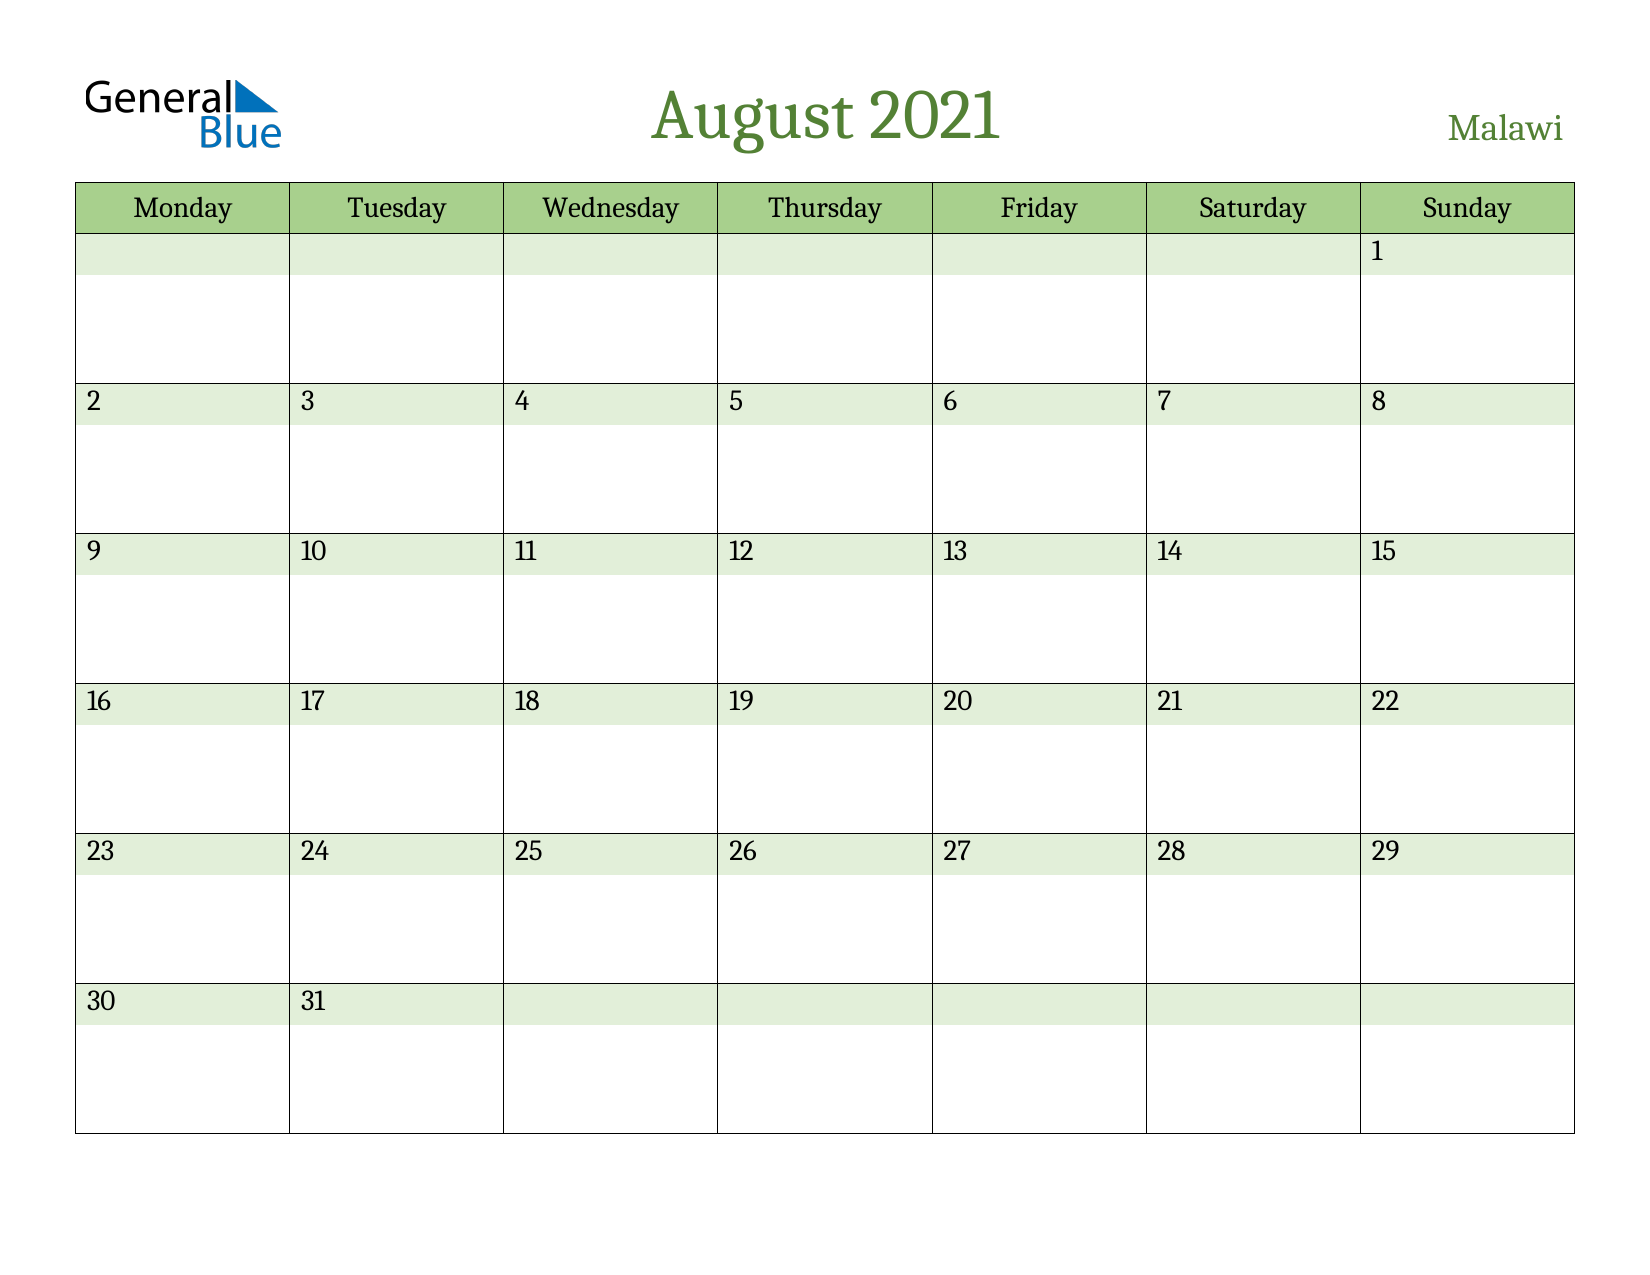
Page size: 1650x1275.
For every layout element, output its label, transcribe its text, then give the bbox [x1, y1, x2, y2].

table_cell 18 [504, 684, 717, 725]
picture [86, 80, 281, 148]
table_cell 15 [1361, 534, 1574, 575]
table_cell [1361, 275, 1574, 383]
table_cell [290, 1025, 503, 1133]
table_cell [1361, 984, 1574, 1025]
table_cell [718, 725, 932, 833]
table_cell [1147, 425, 1360, 533]
table_cell [504, 575, 717, 683]
table_cell 12 [718, 534, 932, 575]
table_cell [76, 425, 289, 533]
table_cell [1147, 575, 1360, 683]
table_cell 31 [290, 984, 503, 1025]
table_cell [1361, 425, 1574, 533]
table_cell 7 [1147, 384, 1360, 425]
table_cell 9 [76, 534, 289, 575]
table_cell [1361, 875, 1574, 983]
table_cell 28 [1147, 834, 1360, 875]
table_cell [933, 425, 1146, 533]
table_cell 29 [1361, 834, 1574, 875]
table_cell 13 [933, 534, 1146, 575]
table_cell [933, 575, 1146, 683]
table_cell [290, 234, 503, 275]
table_cell 17 [290, 684, 503, 725]
table_cell Friday [933, 183, 1146, 233]
table_cell 24 [290, 834, 503, 875]
table_cell 25 [504, 834, 717, 875]
table_cell Monday [76, 183, 289, 233]
table_cell [1147, 984, 1360, 1025]
table_cell 11 [504, 534, 717, 575]
table_cell [504, 275, 717, 383]
table_cell [290, 875, 503, 983]
table_cell Thursday [718, 183, 932, 233]
table_cell 3 [290, 384, 503, 425]
table_cell [1147, 234, 1360, 275]
table_cell [290, 725, 503, 833]
table_cell [718, 575, 932, 683]
table_header Malawi [1146, 75, 1574, 182]
table_cell [76, 575, 289, 683]
table_cell [76, 234, 289, 275]
table_cell 5 [718, 384, 932, 425]
table_cell 10 [290, 534, 503, 575]
table_cell 19 [718, 684, 932, 725]
table_cell [933, 725, 1146, 833]
table_cell [76, 725, 289, 833]
table_cell 2 [76, 384, 289, 425]
table_cell [718, 875, 932, 983]
table_cell [1147, 725, 1360, 833]
table_cell [290, 575, 503, 683]
table_cell 26 [718, 834, 932, 875]
table_cell [290, 275, 503, 383]
table_cell [504, 234, 717, 275]
table_cell [718, 425, 932, 533]
table_cell 14 [1147, 534, 1360, 575]
table_cell [1147, 875, 1360, 983]
table_cell [718, 275, 932, 383]
table_cell [290, 425, 503, 533]
table_cell [504, 1025, 717, 1133]
table_cell [718, 984, 932, 1025]
table_cell [1147, 275, 1360, 383]
table_cell [718, 234, 932, 275]
table_cell [933, 875, 1146, 983]
table_cell [718, 1025, 932, 1133]
table_cell [504, 725, 717, 833]
table_cell 16 [76, 684, 289, 725]
table_cell 30 [76, 984, 289, 1025]
table_cell [76, 275, 289, 383]
table_cell [1147, 1025, 1360, 1133]
table_header [76, 75, 503, 182]
table_cell 1 [1361, 234, 1574, 275]
table_cell [1361, 725, 1574, 833]
table_cell 21 [1147, 684, 1360, 725]
table_cell 22 [1361, 684, 1574, 725]
table_cell [504, 875, 717, 983]
table_cell 8 [1361, 384, 1574, 425]
table_cell Saturday [1147, 183, 1360, 233]
table_cell [76, 1025, 289, 1133]
table_cell [933, 1025, 1146, 1133]
table_cell 27 [933, 834, 1146, 875]
table_cell [933, 234, 1146, 275]
table_cell 4 [504, 384, 717, 425]
table_cell [1361, 575, 1574, 683]
table_cell 20 [933, 684, 1146, 725]
table_cell [76, 875, 289, 983]
table_header August 2021 [504, 75, 1146, 182]
table_cell [1361, 1025, 1574, 1133]
table_cell [933, 984, 1146, 1025]
table_cell Sunday [1361, 183, 1574, 233]
table_cell 23 [76, 834, 289, 875]
table_cell Tuesday [290, 183, 503, 233]
table_cell [933, 275, 1146, 383]
table_cell Wednesday [504, 183, 717, 233]
table_cell [504, 984, 717, 1025]
table_cell 6 [933, 384, 1146, 425]
table_cell [504, 425, 717, 533]
